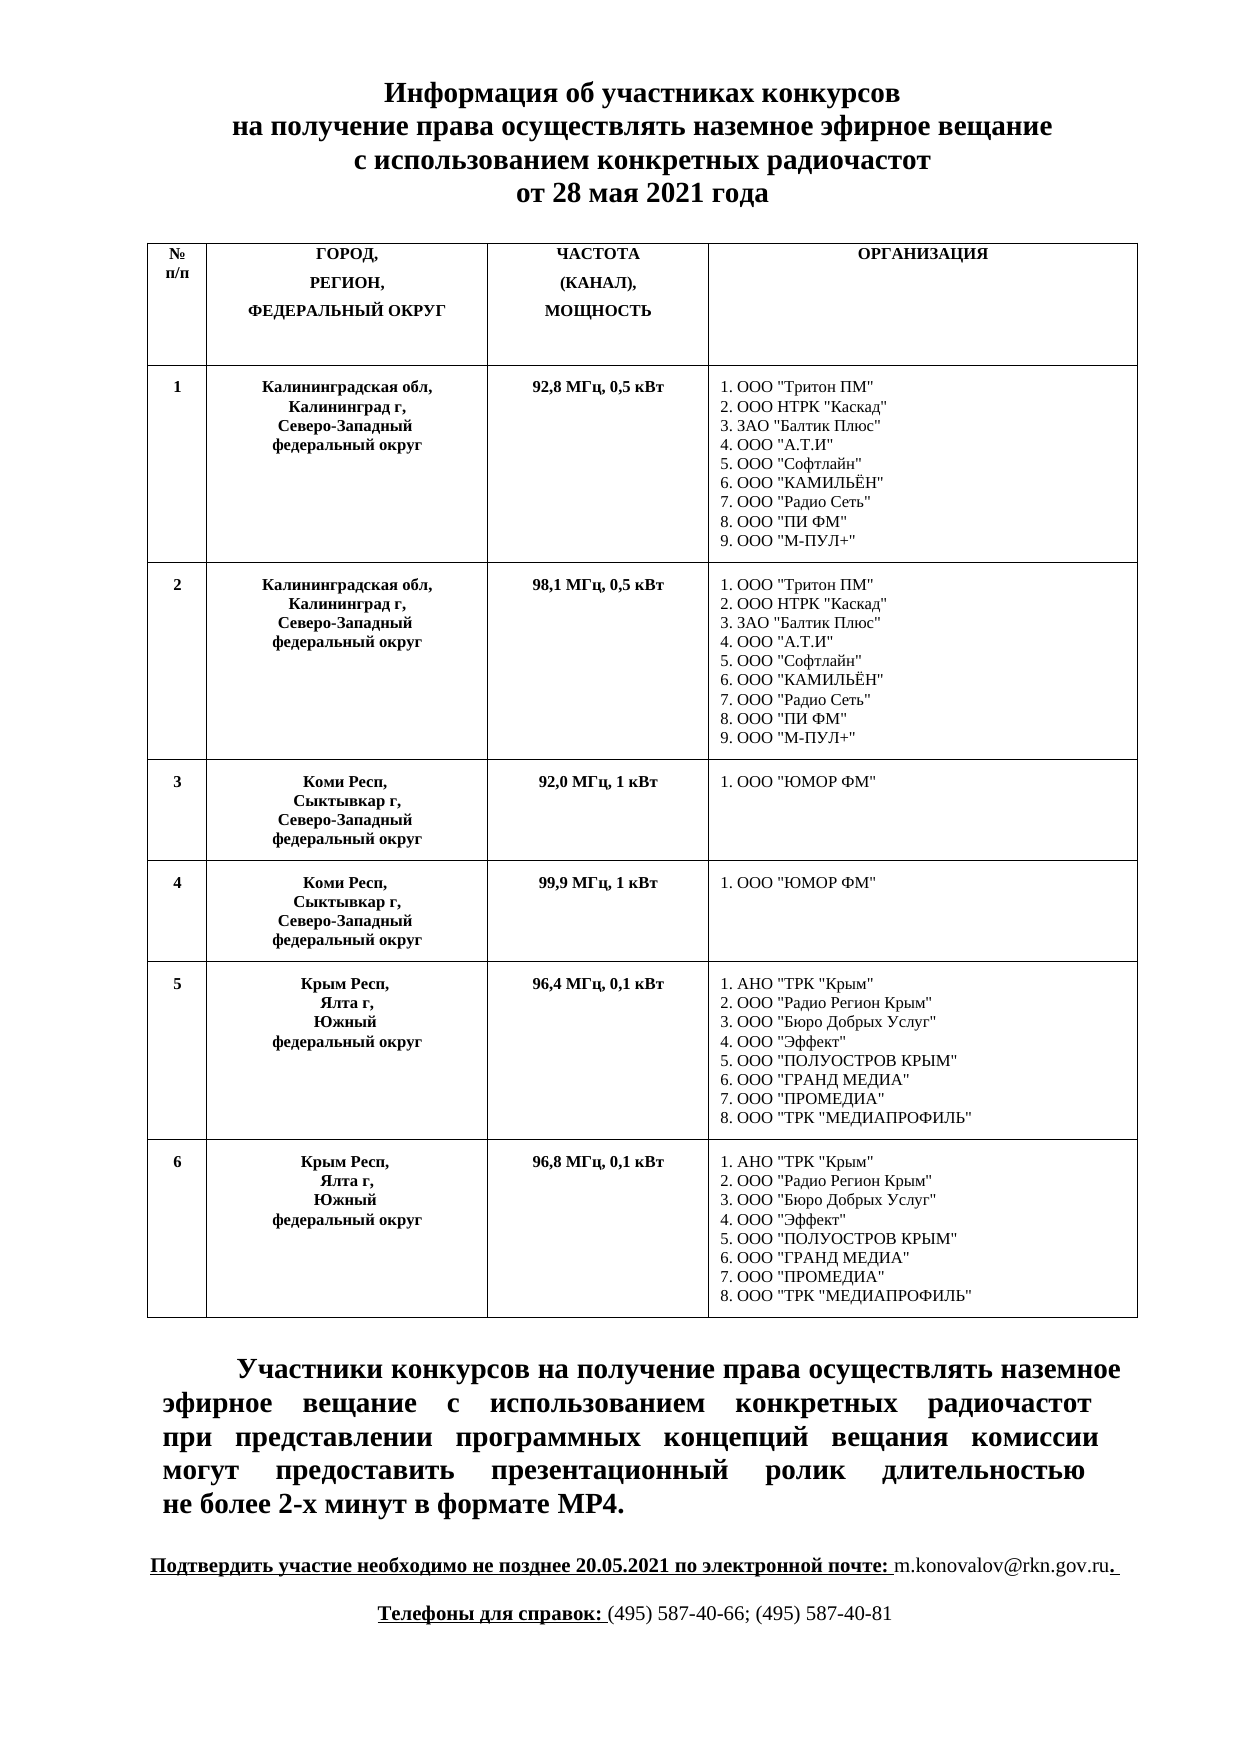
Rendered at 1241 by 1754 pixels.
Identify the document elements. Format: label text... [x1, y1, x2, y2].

table_cell 5 [148, 962, 206, 1139]
table_cell Калининградская обл, Калининград г, Северо-Западный федеральный округ [207, 366, 487, 562]
table_cell 6 [148, 1140, 206, 1317]
table_cell 1. ООО "Тритон ПМ" 2. ООО НТРК "Каскад" 3. ЗАО "Балтик Плюс" 4. ООО "А.Т.И" 5. ООО "Софтлайн" 6. ООО "КАМИЛЬЁН" 7. ООО "Радио Сеть" 8. ООО "ПИ ФМ" 9. ООО "М-ПУЛ+" [709, 366, 1137, 562]
table_cell 96,8 МГц, 0,1 кВт [488, 1140, 708, 1317]
text на получение права осуществлять наземное эфирное вещание с использованием конкретных радиочастот [162, 108, 1122, 176]
table_cell 96,4 МГц, 0,1 кВт [488, 962, 708, 1139]
table_header ОРГАНИЗАЦИЯ [709, 244, 1137, 364]
table_cell Коми Респ, Сыктывкар г, Северо-Западный федеральный округ [207, 760, 487, 860]
table_cell Калининградская обл, Калининград г, Северо-Западный федеральный округ [207, 563, 487, 759]
table_cell 92,8 МГц, 0,5 кВт [488, 366, 708, 562]
table_cell Крым Респ, Ялта г, Южный федеральный округ [207, 1140, 487, 1317]
text Участники конкурсов на получение права осуществлять наземное эфирное вещание с использованием конкретных радиочастот при представлении программных концепций вещания комиссии могут предоставить презентационный ролик длительностью не более 2-х минут в формате MP4. [162, 1352, 1122, 1519]
table_cell 3 [148, 760, 206, 860]
table_cell 4 [148, 861, 206, 961]
table_cell 99,9 МГц, 1 кВт [488, 861, 708, 961]
table_cell 98,1 МГц, 0,5 кВт [488, 563, 708, 759]
table_cell 1. ООО "Тритон ПМ" 2. ООО НТРК "Каскад" 3. ЗАО "Балтик Плюс" 4. ООО "А.Т.И" 5. ООО "Софтлайн" 6. ООО "КАМИЛЬЁН" 7. ООО "Радио Сеть" 8. ООО "ПИ ФМ" 9. ООО "М-ПУЛ+" [709, 563, 1137, 759]
text Подтвердить участие необходимо не позднее 20.05.2021 по электронной почте: . Телефоны для справок: [148, 1553, 1122, 1625]
table_cell Крым Респ, Ялта г, Южный федеральный округ [207, 962, 487, 1139]
table_cell 1. ООО "ЮМОР ФМ" [709, 861, 1137, 961]
table_cell 1. АНО "ТРК "Крым" 2. ООО "Радио Регион Крым" 3. ООО "Бюро Добрых Услуг" 4. ООО "Эффект" 5. ООО "ПОЛУОСТРОВ КРЫМ" 6. ООО "ГРАНД МЕДИА" 7. ООО "ПРОМЕДИА" 8. ООО "ТРК "МЕДИАПРОФИЛЬ" [709, 1140, 1137, 1317]
table_header ЧАСТОТА (КАНАЛ), МОЩНОСТЬ [488, 244, 708, 364]
table_cell 1. АНО "ТРК "Крым" 2. ООО "Радио Регион Крым" 3. ООО "Бюро Добрых Услуг" 4. ООО "Эффект" 5. ООО "ПОЛУОСТРОВ КРЫМ" 6. ООО "ГРАНД МЕДИА" 7. ООО "ПРОМЕДИА" 8. ООО "ТРК "МЕДИАПРОФИЛЬ" [709, 962, 1137, 1139]
table_cell Коми Респ, Сыктывкар г, Северо-Западный федеральный округ [207, 861, 487, 961]
table_cell 2 [148, 563, 206, 759]
table_cell 1 [148, 366, 206, 562]
table_header № п/п [148, 244, 206, 364]
text от 28 мая 2021 года [162, 176, 1122, 209]
table_cell 92,0 МГц, 1 кВт [488, 760, 708, 860]
text Информация об участниках конкурсов [162, 75, 1122, 108]
table_cell 1. ООО "ЮМОР ФМ" [709, 760, 1137, 860]
table_header ГОРОД, РЕГИОН, ФЕДЕРАЛЬНЫЙ ОКРУГ [207, 244, 487, 364]
